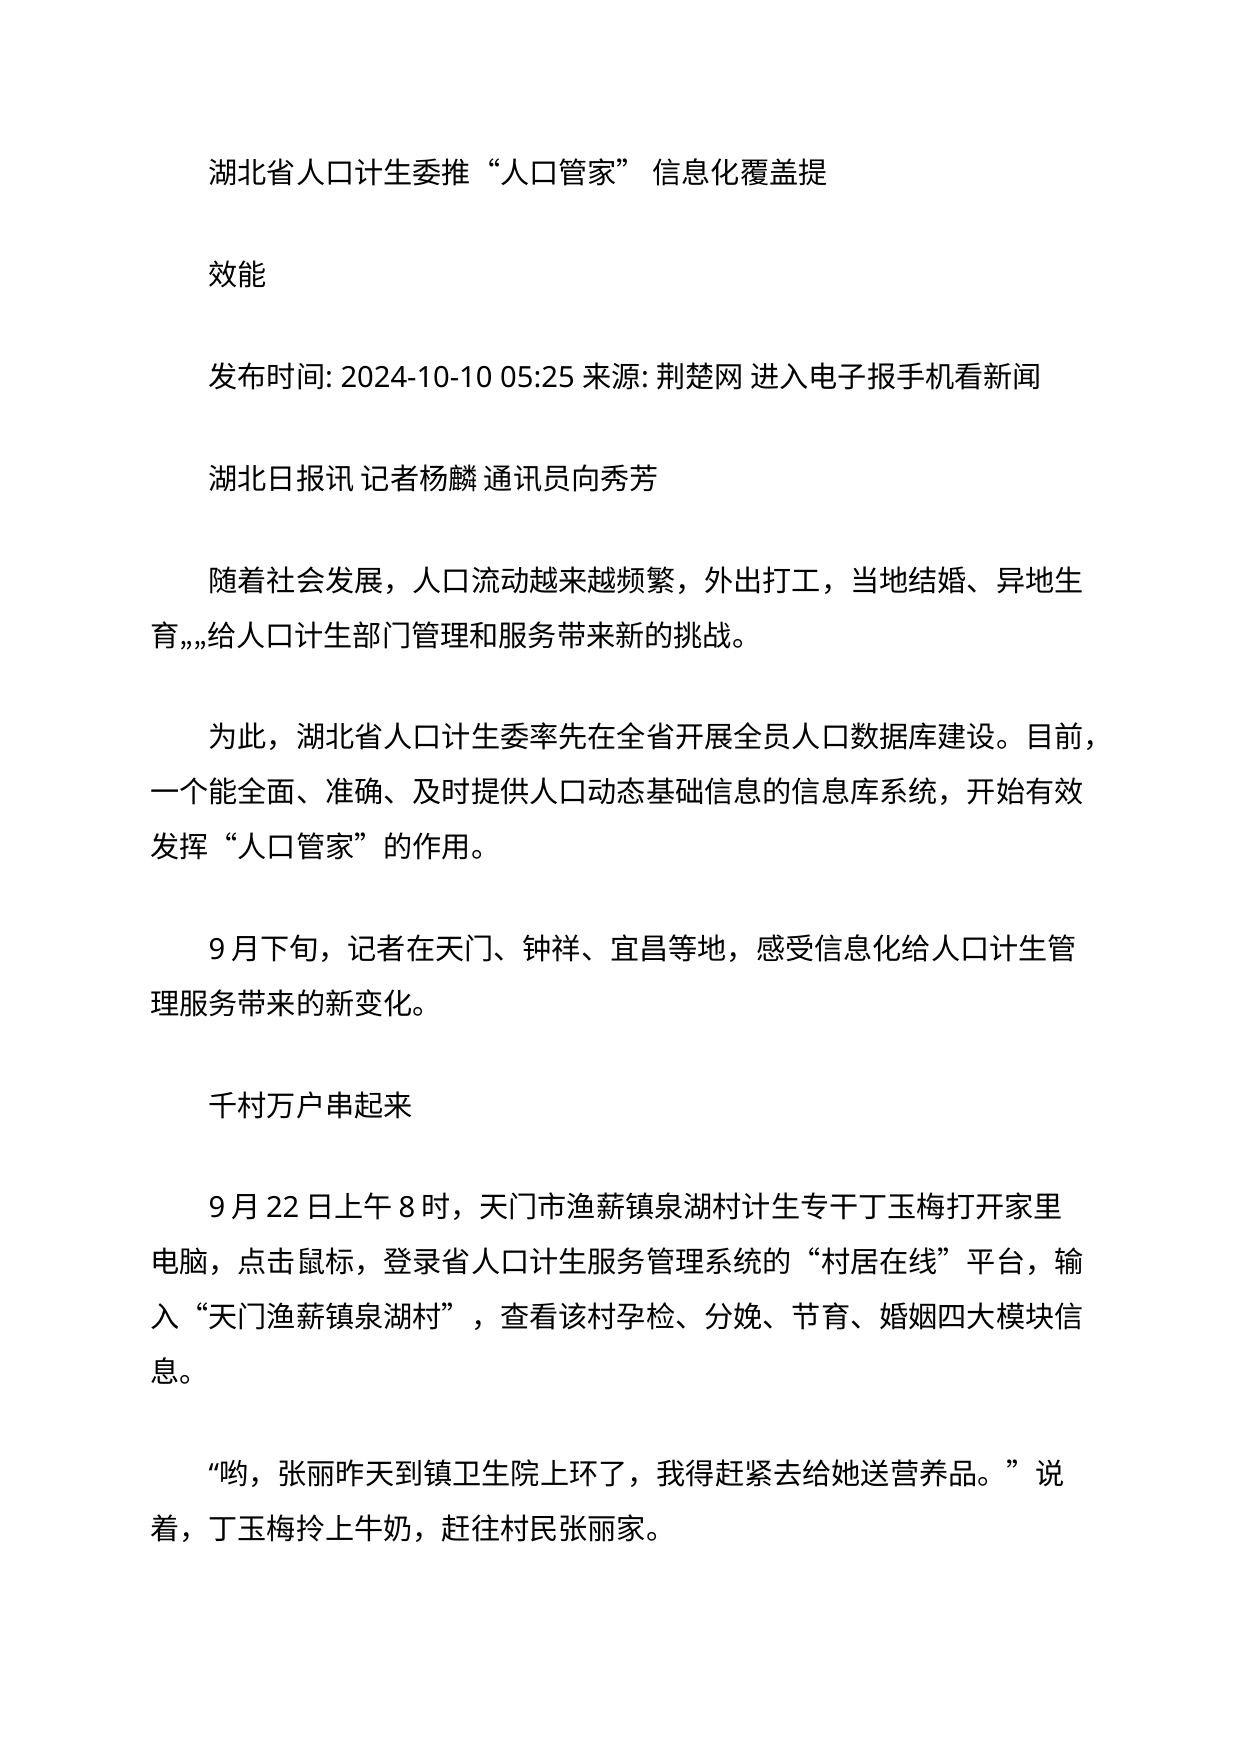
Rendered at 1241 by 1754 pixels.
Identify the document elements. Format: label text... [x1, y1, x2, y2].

text 湖北省人口计生委推“人口管家” 信息化覆盖提 [150, 150, 1090, 192]
text 随着社会发展，人口流动越来越频繁，外出打工，当地结婚、异地生育„„给人口计生部门管理和服务带来新的挑战。 [150, 557, 1090, 654]
text 9月下旬，记者在天门、钟祥、宜昌等地，感受信息化给人口计生管理服务带来的新变化。 [150, 926, 1090, 1023]
text 千村万户串起来 [150, 1082, 1090, 1124]
text 为此，湖北省人口计生委率先在全省开展全员人口数据库建设。目前，一个能全面、准确、及时提供人口动态基础信息的信息库系统，开始有效发挥“人口管家”的作用。 [150, 714, 1090, 866]
text 效能 [150, 252, 1090, 294]
text “哟，张丽昨天到镇卫生院上环了，我得赶紧去给她送营养品。”说着，丁玉梅拎上牛奶，赶往村民张丽家。 [150, 1451, 1090, 1548]
text 发布时间: 2024-10-10 05:25 来源: 荆楚网 进入电子报手机看新闻 [150, 353, 1090, 396]
text 9月22日上午8时，天门市渔薪镇泉湖村计生专干丁玉梅打开家里电脑，点击鼠标，登录省人口计生服务管理系统的“村居在线”平台，输入“天门渔薪镇泉湖村”，查看该村孕检、分娩、节育、婚姻四大模块信息。 [150, 1184, 1090, 1391]
text 湖北日报讯 记者杨麟 通讯员向秀芳 [150, 456, 1090, 498]
